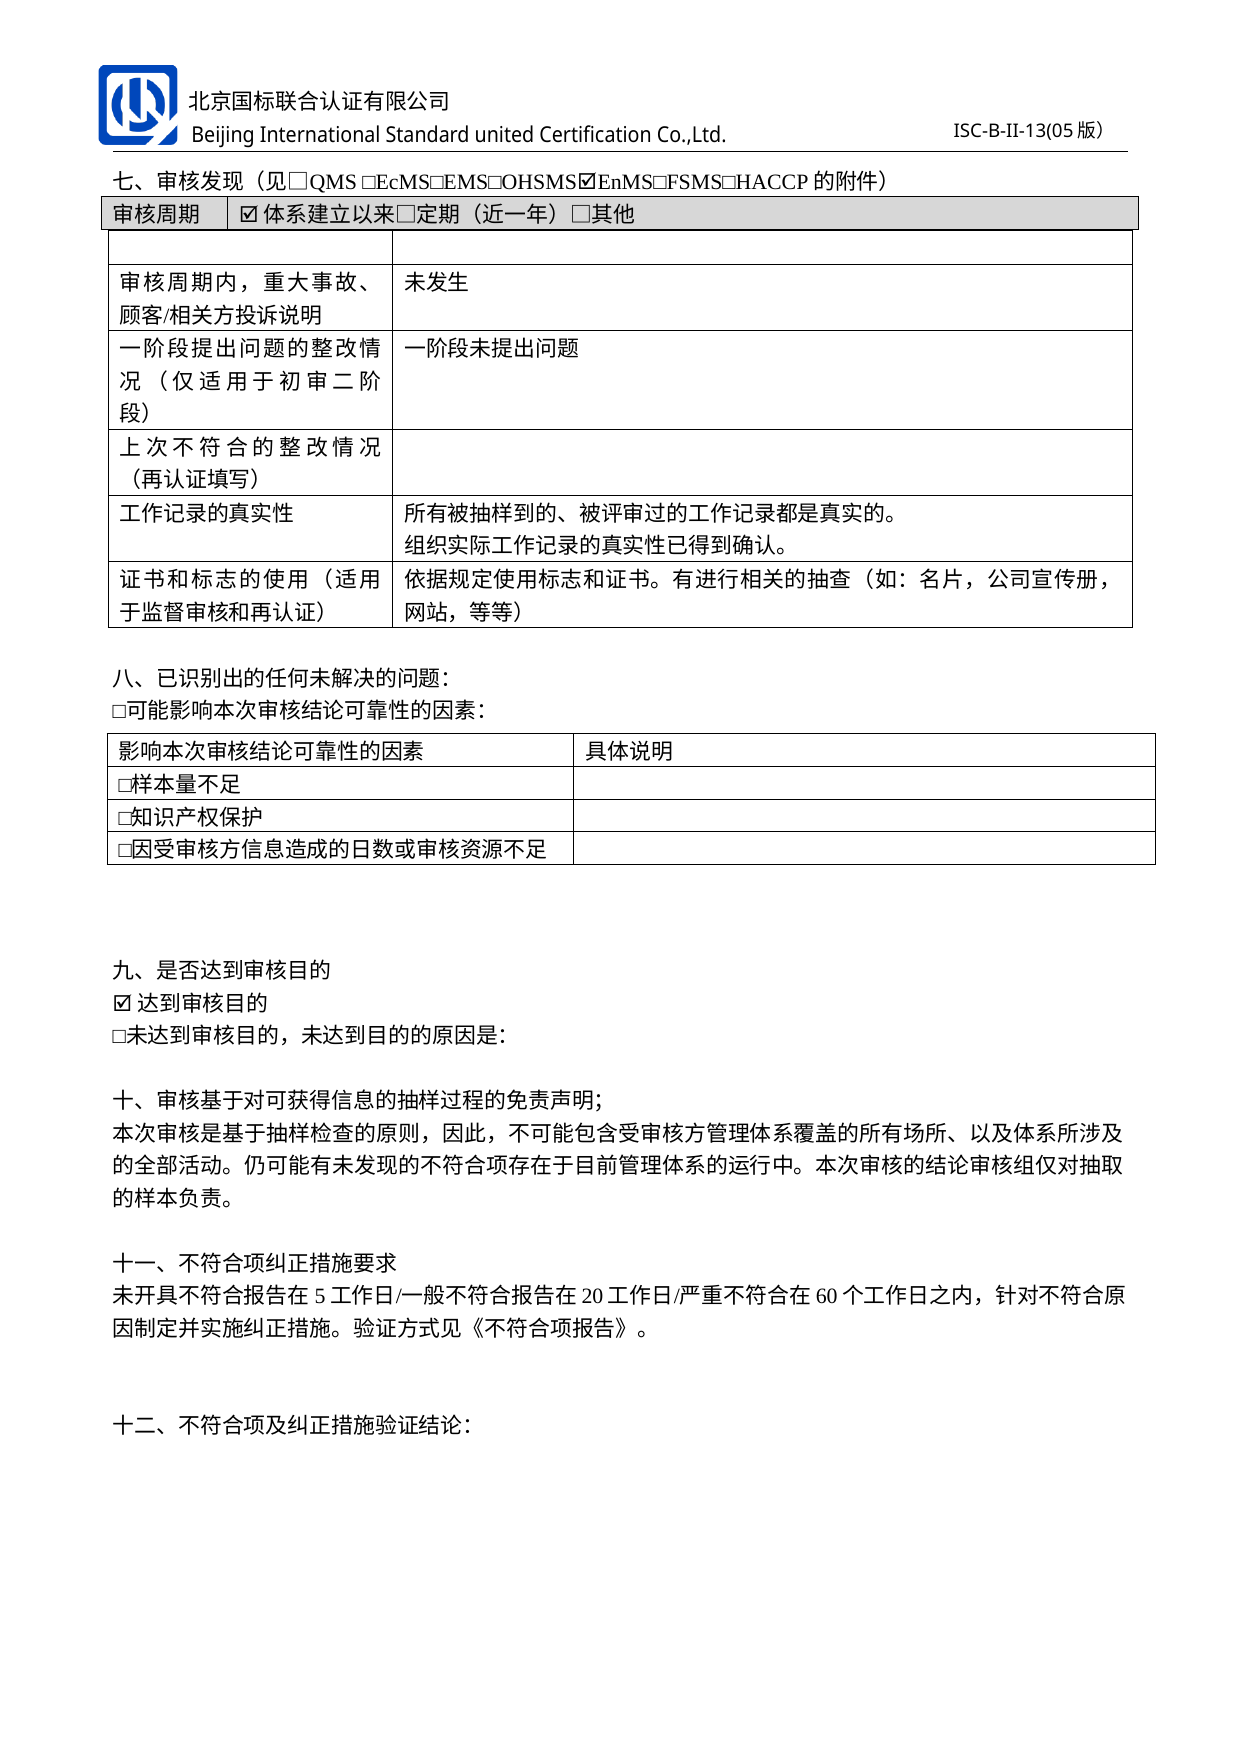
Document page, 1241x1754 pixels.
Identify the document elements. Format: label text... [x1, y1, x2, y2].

table_header 体系建立以来□定期（近一年）□其他 [228, 197, 1138, 229]
table_cell 一阶段提出问题的整改情况（仅适用于初审二阶段） [109, 331, 392, 428]
table_cell [574, 832, 1155, 864]
table_cell 审核周期内，重大事故、顾客/相关方投诉说明 [109, 265, 392, 330]
text □未达到审核目的，未达到目的的原因是： [112, 1018, 1128, 1050]
table_cell 依据规定使用标志和证书。有进行相关的抽查（如：名片，公司宣传册，网站，等等） [393, 562, 1132, 627]
text 本次审核是基于抽样检查的原则，因此，不可能包含受审核方管理体系覆盖的所有场所、以及体系所涉及的全部活动。仍可能有未发现的不符合项存在于目前管理体系的运行中。本次审核的结论审核组仅对抽取的样本负责。 [112, 1115, 1128, 1213]
table_header 影响本次审核结论可靠性的因素 [108, 734, 573, 766]
table_cell 所有被抽样到的、被评审过的工作记录都是真实的。 组织实际工作记录的真实性已得到确认。 [393, 496, 1132, 561]
picture [98, 65, 178, 145]
table_cell □样本量不足 [108, 767, 573, 798]
table_cell [574, 767, 1155, 798]
text 未开具不符合报告在5工作日/一般不符合报告在20工作日/严重不符合在60个工作日之内，针对不符合原因制定并实施纠正措施。验证方式见《不符合项报告》。 [112, 1278, 1128, 1343]
table_header [393, 231, 1132, 264]
table_cell 工作记录的真实性 [109, 496, 392, 561]
text 十一、不符合项纠正措施要求 [112, 1245, 1128, 1278]
table_header [109, 231, 392, 264]
text 九、是否达到审核目的 [112, 953, 1128, 985]
text 十二、不符合项及纠正措施验证结论： [112, 1408, 1128, 1440]
text □可能影响本次审核结论可靠性的因素： [112, 693, 1128, 725]
table_header 具体说明 [574, 734, 1155, 766]
table_cell □因受审核方信息造成的日数或审核资源不足 [108, 832, 573, 864]
table_cell 上次不符合的整改情况（再认证填写） [109, 430, 392, 494]
text 十、审核基于对可获得信息的抽样过程的免责声明； [112, 1083, 1128, 1115]
table_cell 证书和标志的使用（适用于监督审核和再认证） [109, 562, 392, 627]
text 达到审核目的 [112, 985, 1128, 1018]
table_header 审核周期 [102, 197, 227, 229]
text 八、已识别出的任何未解决的问题： [112, 660, 1128, 693]
table_cell [574, 800, 1155, 831]
list 审核发现（见□QMS □EcMS□EMS□OHSMSEnMS□FSMS□HACCP的附件） [112, 163, 1128, 196]
table_cell □知识产权保护 [108, 800, 573, 831]
table_cell [393, 430, 1132, 494]
table_cell 未发生 [393, 265, 1132, 330]
table_cell 一阶段未提出问题 [393, 331, 1132, 428]
